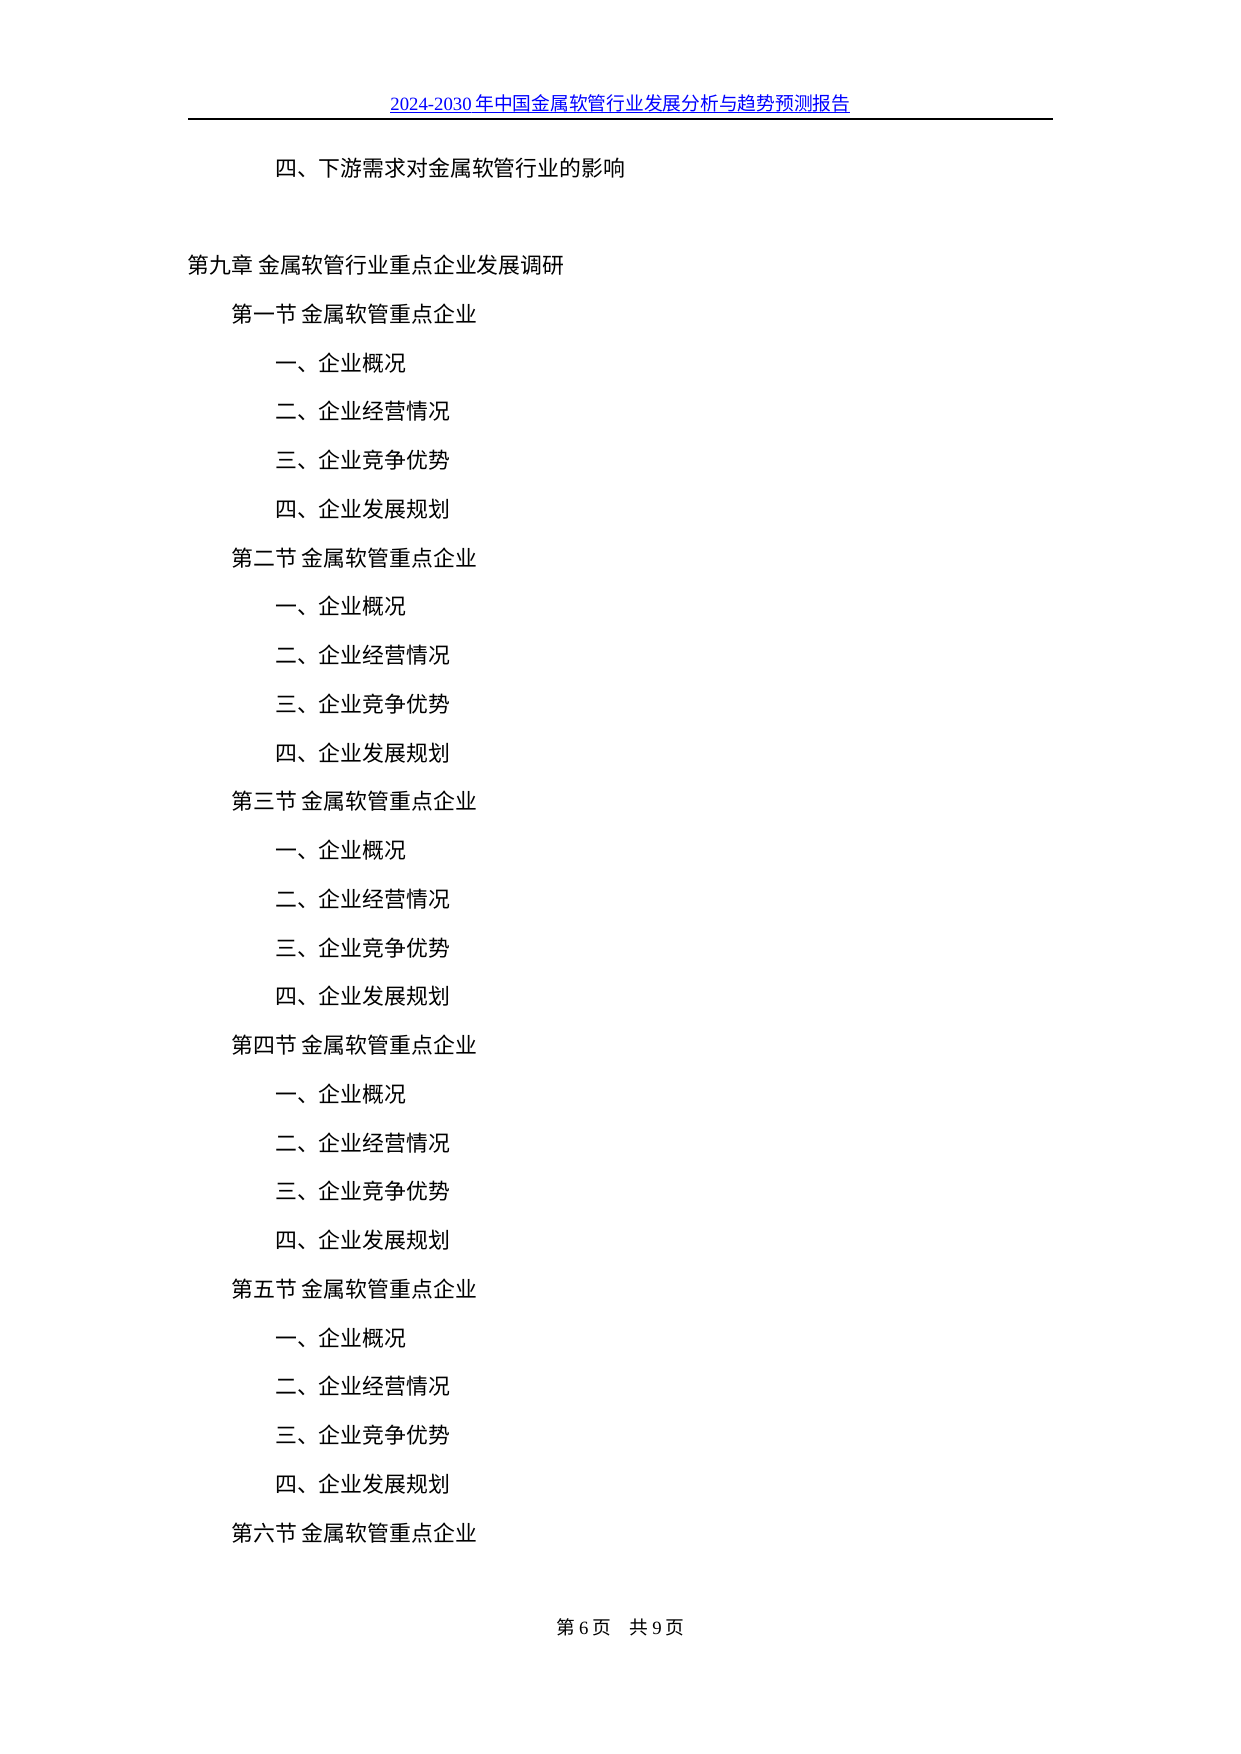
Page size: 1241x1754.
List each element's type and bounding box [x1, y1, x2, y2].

text [187, 150, 1053, 1548]
